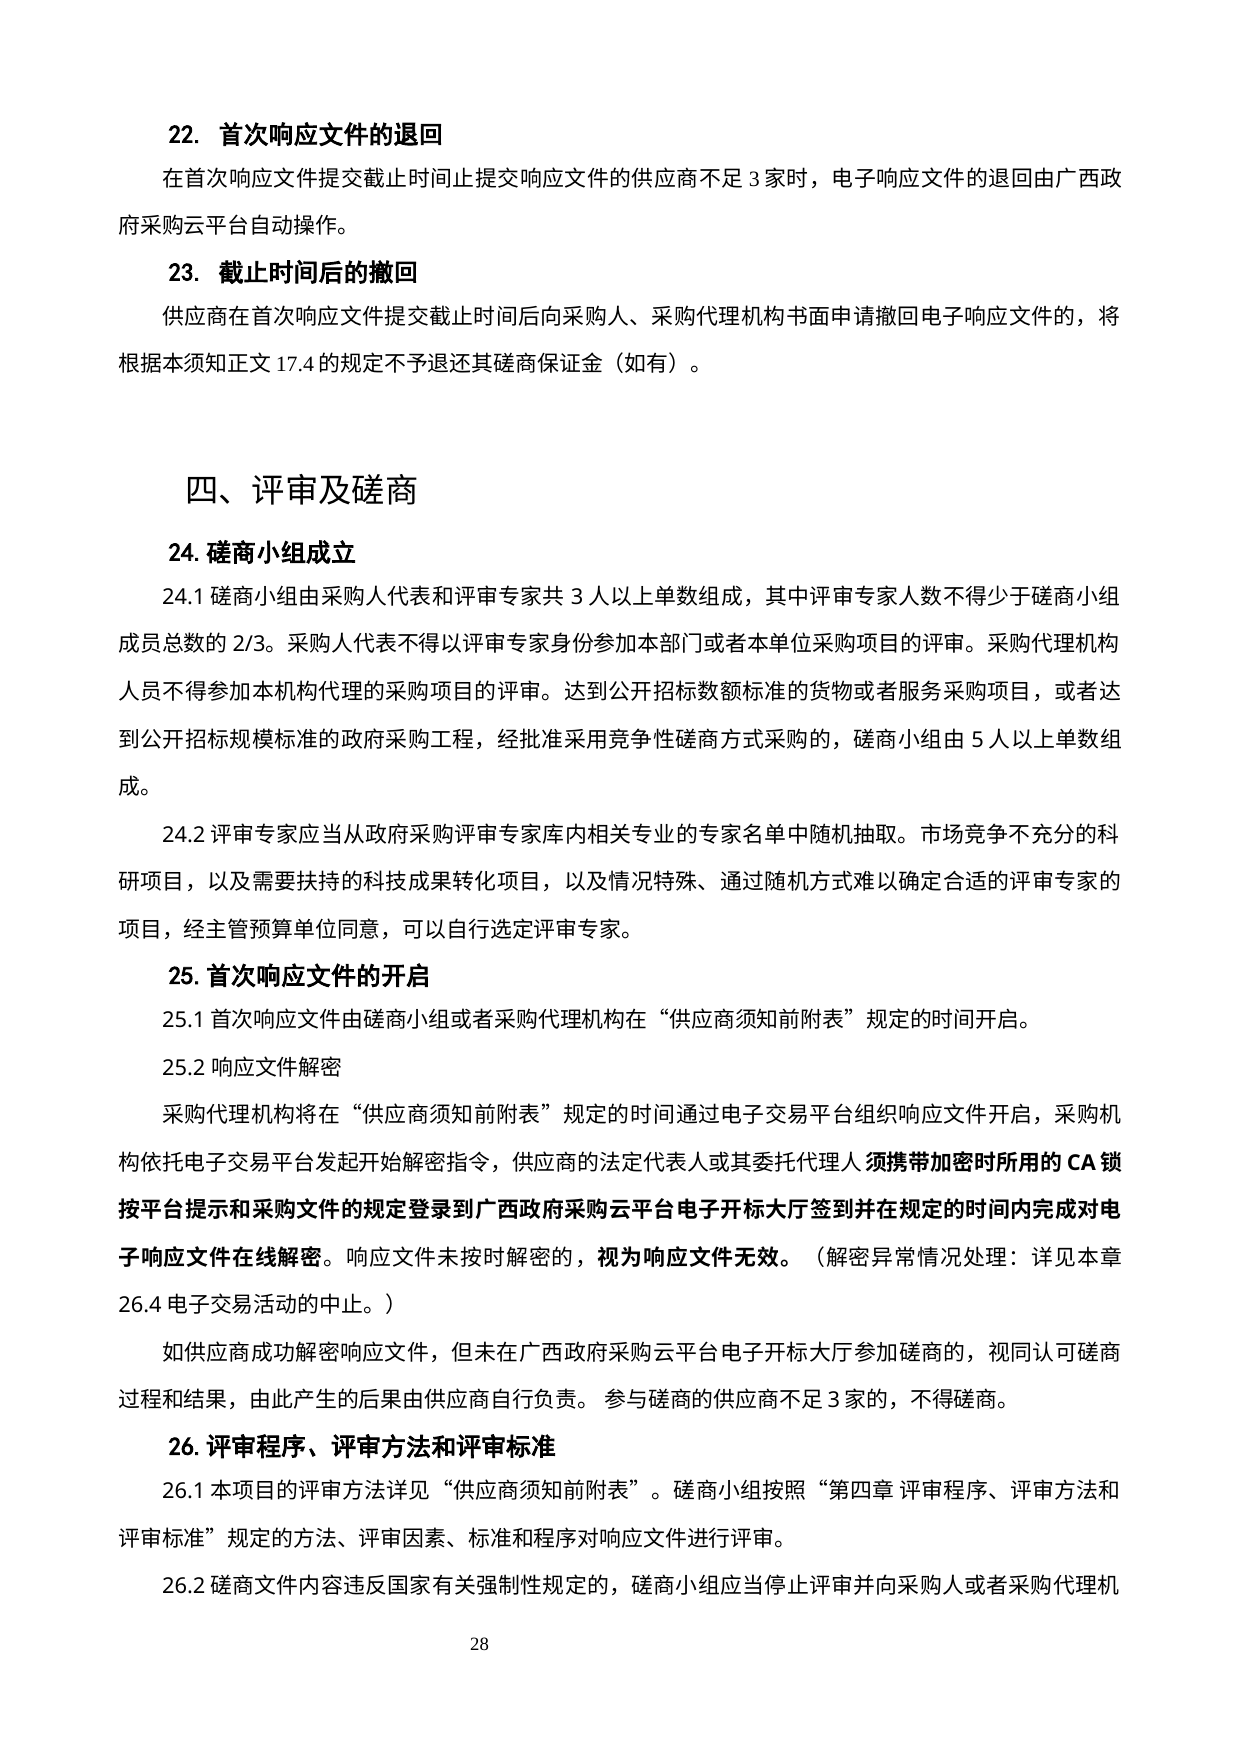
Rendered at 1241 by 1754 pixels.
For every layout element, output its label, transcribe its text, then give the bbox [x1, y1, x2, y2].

text 25.1首次响应文件由磋商小组或者采购代理机构在“供应商须知前附表”规定的时间开启。 [118, 1002, 1122, 1034]
text 24.磋商小组成立 [118, 536, 1122, 564]
text 24.1磋商小组由采购人代表和评审专家共3人以上单数组成，其中评审专家人数不得少于磋商小组成员总数的2/3。采购人代表不得以评审专家身份参加本部门或者本单位采购项目的评审。采购代理机构人员不得参加本机构代理的采购项目的评审。达到公开招标数额标准的货物或者服务采购项目，或者达到公开招标规模标准的政府采购工程，经批准采用竞争性磋商方式采购的，磋商小组由5人以上单数组成。 [118, 579, 1122, 801]
text 22. 首次响应文件的退回 [118, 118, 1122, 147]
text 25.首次响应文件的开启 [118, 959, 1122, 988]
text 23. 截止时间后的撤回 [118, 256, 1122, 284]
subtitle 四、评审及磋商 [118, 464, 1122, 512]
text 24.2评审专家应当从政府采购评审专家库内相关专业的专家名单中随机抽取。市场竞争不充分的科研项目，以及需要扶持的科技成果转化项目，以及情况特殊、通过随机方式难以确定合适的评审专家的项目，经主管预算单位同意，可以自行选定评审专家。 [118, 817, 1122, 943]
text 25.2 响应文件解密 [118, 1050, 1122, 1081]
text 采购代理机构将在“供应商须知前附表”规定的时间通过电子交易平台组织响应文件开启，采购机构依托电子交易平台发起开始解密指令，供应商的法定代表人或其委托代理人须携带加密时所用的CA锁按平台提示和采购文件的规定登录到广西政府采购云平台电子开标大厅签到并在规定的时间内完成对电子响应文件在线解密。响应文件未按时解密的，视为响应文件无效。（解密异常情况处理：详见本章26.4电子交易活动的中止。） [118, 1097, 1122, 1319]
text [118, 1568, 1122, 1600]
text 如供应商成功解密响应文件，但未在广西政府采购云平台电子开标大厅参加磋商的，视同认可磋商过程和结果，由此产生的后果由供应商自行负责。 参与磋商的供应商不足3家的，不得磋商。 [118, 1335, 1122, 1414]
text 26.评审程序、评审方法和评审标准 [118, 1430, 1122, 1459]
text 供应商在首次响应文件提交截止时间后向采购人、采购代理机构书面申请撤回电子响应文件的，将根据本须知正文17.4的规定不予退还其磋商保证金（如有）。 [118, 299, 1122, 378]
text 在首次响应文件提交截止时间止提交响应文件的供应商不足3家时，电子响应文件的退回由广西政府采购云平台自动操作。 [118, 161, 1122, 240]
text 26.1本项目的评审方法详见“供应商须知前附表”。磋商小组按照“第四章 评审程序、评审方法和评审标准”规定的方法、评审因素、标准和程序对响应文件进行评审。 [118, 1473, 1122, 1552]
